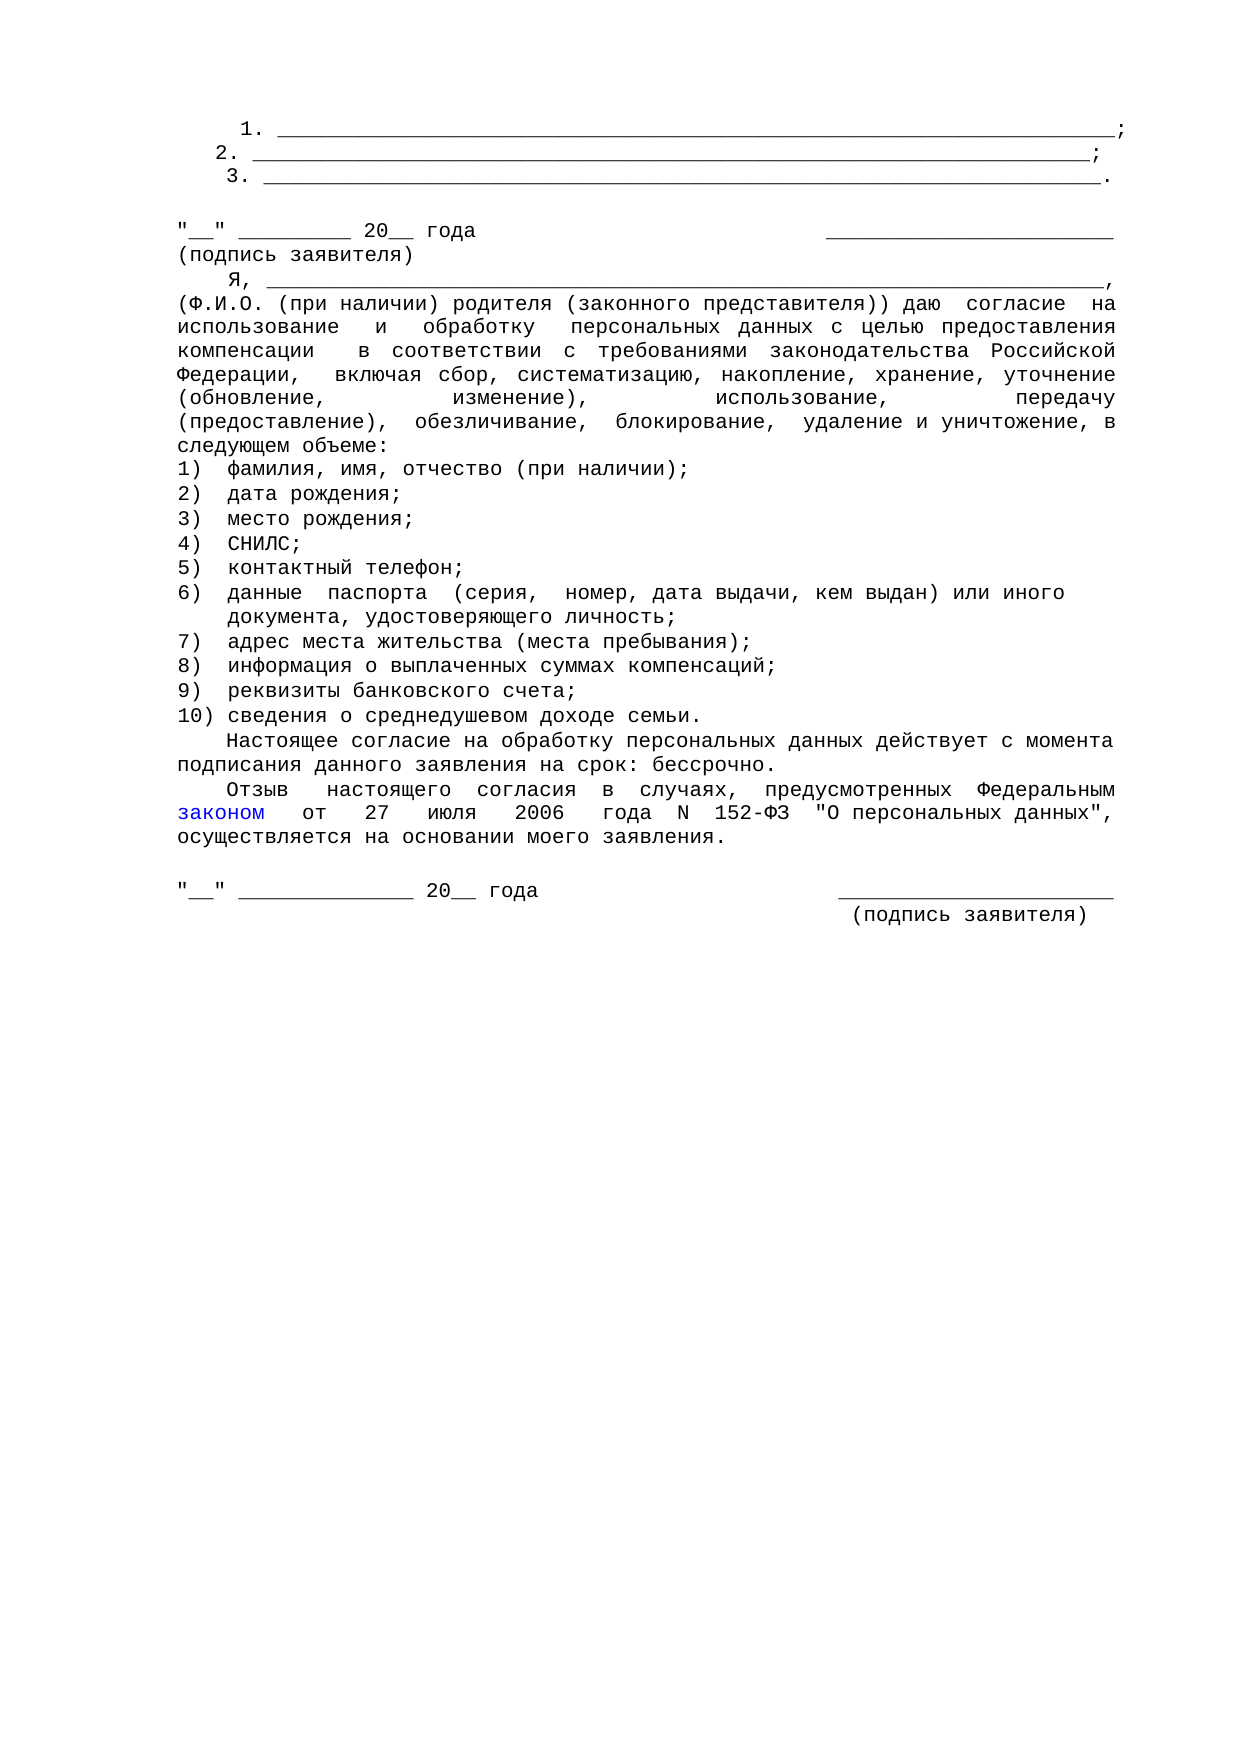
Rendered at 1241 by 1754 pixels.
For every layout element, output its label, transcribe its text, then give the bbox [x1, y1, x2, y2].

list контактный телефон; [177, 557, 1116, 581]
list дата рождения; [177, 483, 1116, 507]
text 1. ___________________________________________________________________; 2. ___________________________________________________________________; [177, 118, 1140, 165]
text 3. ___________________________________________________________________. [176, 165, 1116, 189]
list информация о выплаченных суммах компенсаций; [177, 656, 1116, 679]
text Отзыв настоящего согласия в случаях, предусмотренных Федеральным законом от 27 июля 2006 года N 152-ФЗ "О персональных данных", осуществляется на основании моего заявления. [176, 778, 1116, 849]
text "__" ______________ 20__ года ______________________ [176, 880, 1116, 903]
text "__" _________ 20__ года _______________________ (подпись заявителя) [176, 220, 1116, 268]
list сведения о среднедушевом доходе семьи. [177, 705, 1116, 728]
text Настоящее согласие на обработку персональных данных действует с момента подписания данного заявления на срок: бессрочно. [176, 729, 1116, 777]
list фамилия, имя, отчество (при наличии); [177, 458, 1116, 482]
text (подпись заявителя) [176, 904, 1116, 928]
list данные паспорта (серия, номер, дата выдачи, кем выдан) или иного документа, удостоверяющего личность; [177, 582, 1116, 630]
text Я, ___________________________________________________________________, (Ф.И.О. (при наличии) родителя (законного представителя)) даю согласие на использование и обработку персональных данных с целью предоставления компенсации в соответствии с требованиями законодательства Российской Федерации, включая сбор, систематизацию, накопление, хранение, уточнение (обновление, изменение), использование, передачу (предоставление), обезличивание, блокирование, удаление и уничтожение, в следующем объеме: [176, 269, 1116, 458]
list адрес места жительства (места пребывания); [177, 631, 1116, 654]
list СНИЛС; [177, 532, 1116, 556]
list реквизиты банковского счета; [177, 680, 1116, 704]
list место рождения; [177, 508, 1116, 531]
